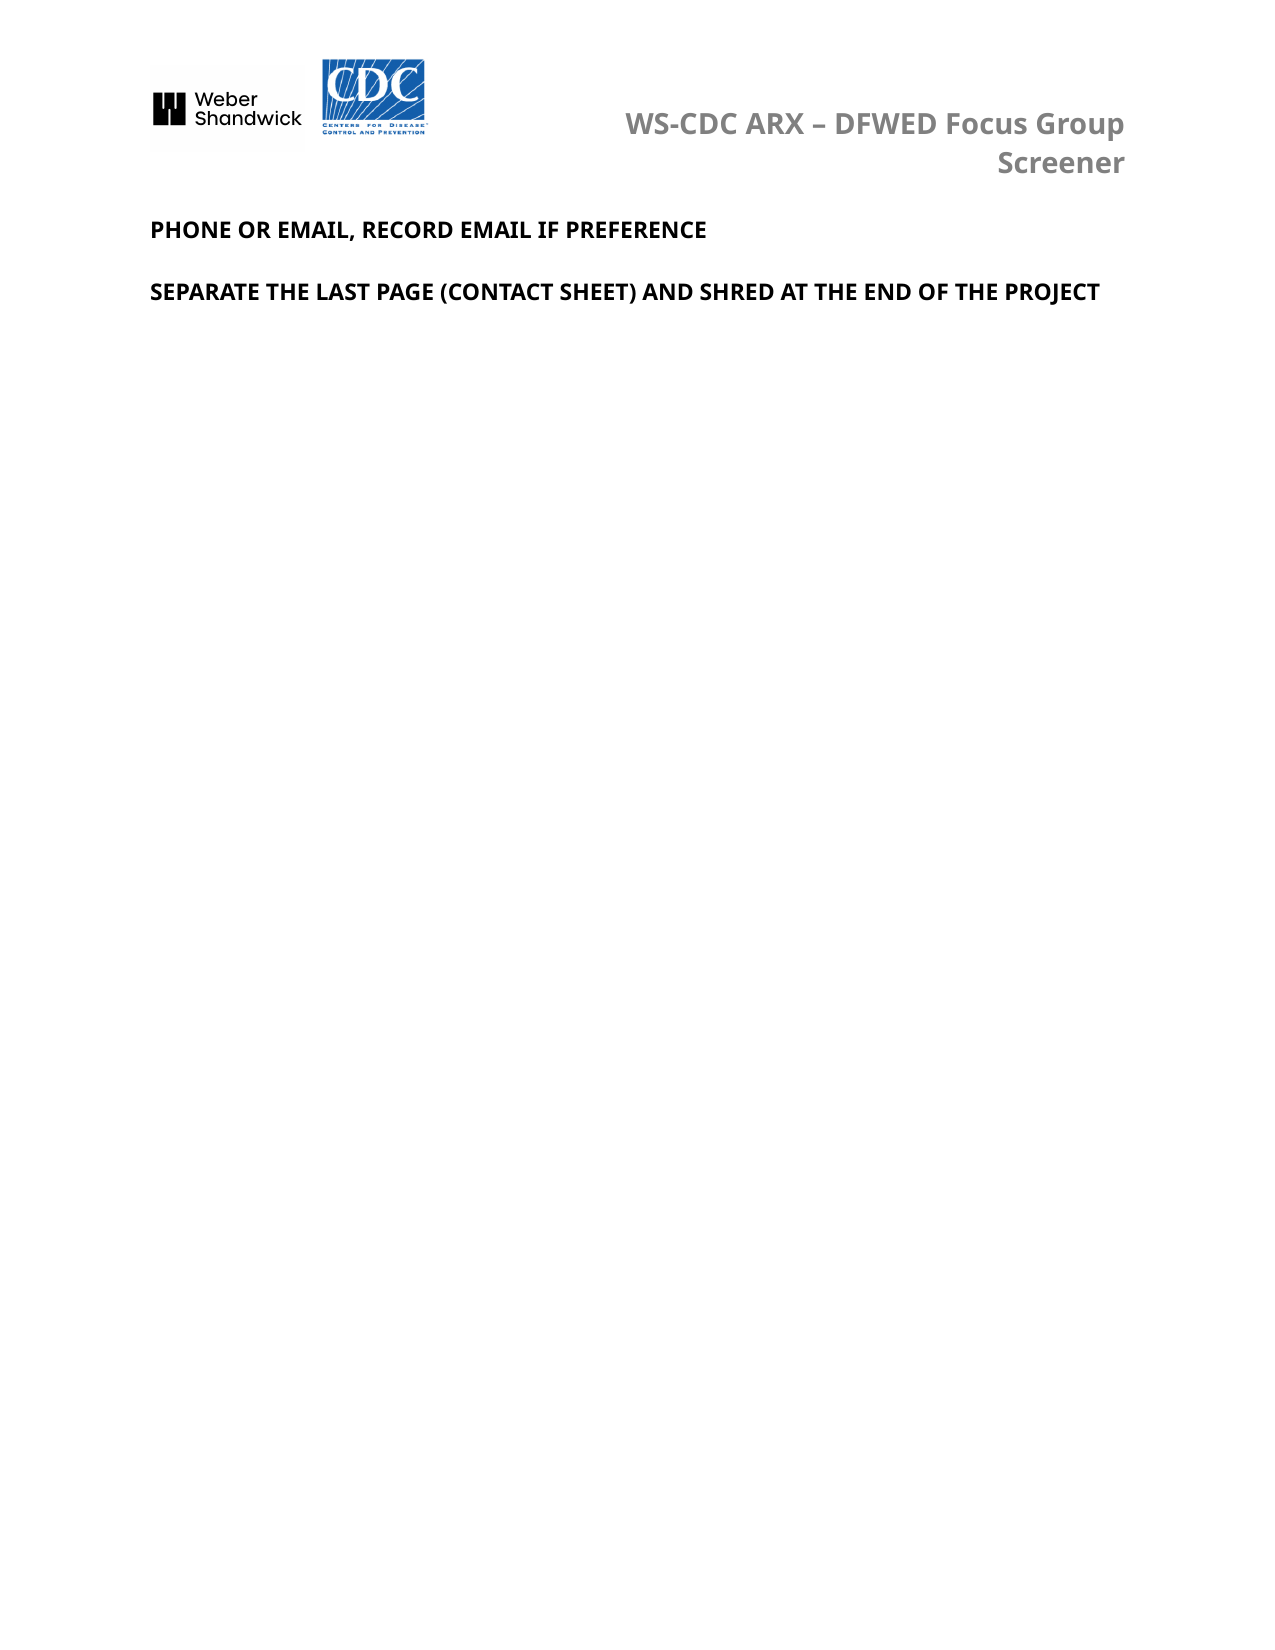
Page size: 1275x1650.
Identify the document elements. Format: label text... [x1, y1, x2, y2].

text SEPARATE THE LAST PAGE (CONTACT SHEET) AND SHRED AT THE END OF THE PROJECT [150, 276, 1125, 307]
text PHONE OR EMAIL, RECORD EMAIL IF PREFERENCE [150, 214, 1125, 245]
picture [321, 43, 429, 150]
picture [150, 65, 305, 152]
